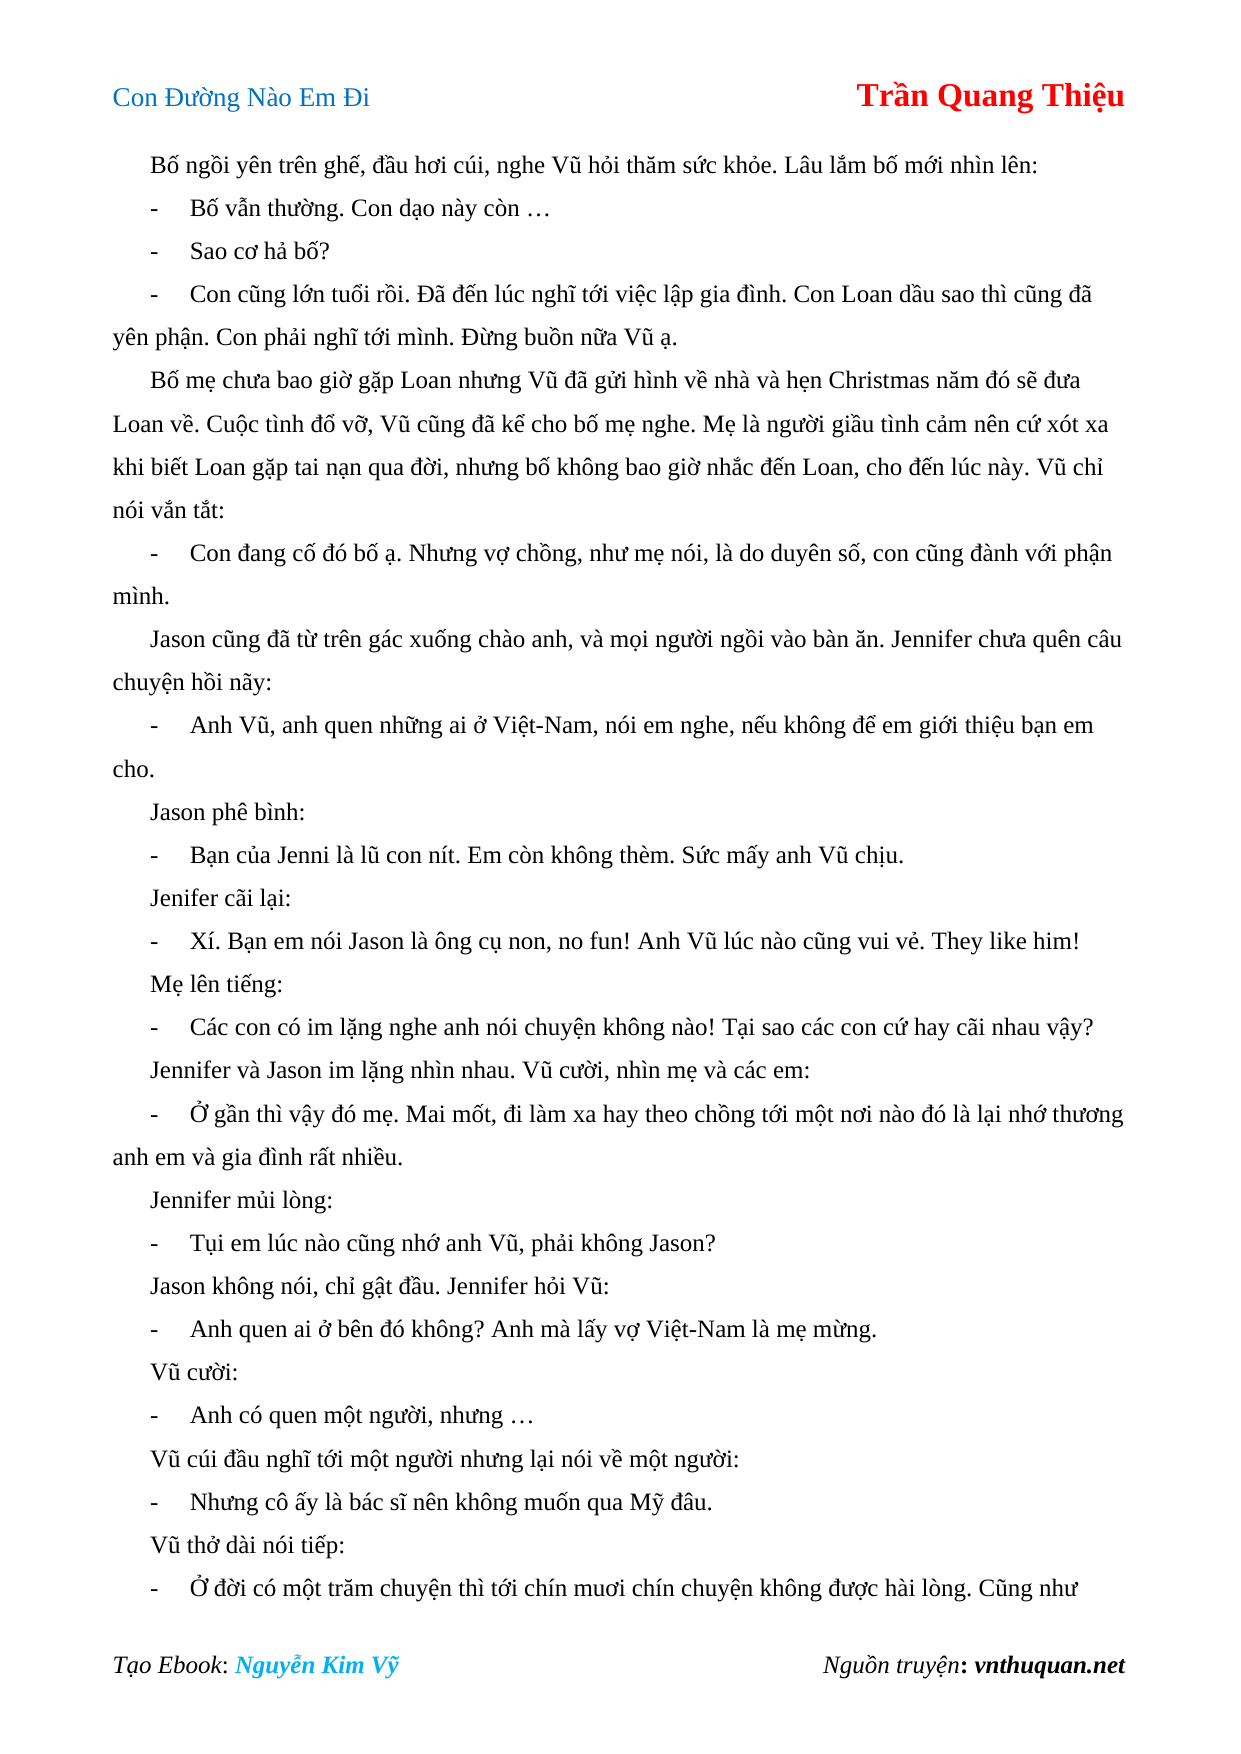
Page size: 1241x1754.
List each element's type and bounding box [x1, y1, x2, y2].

text [112, 150, 1128, 1602]
